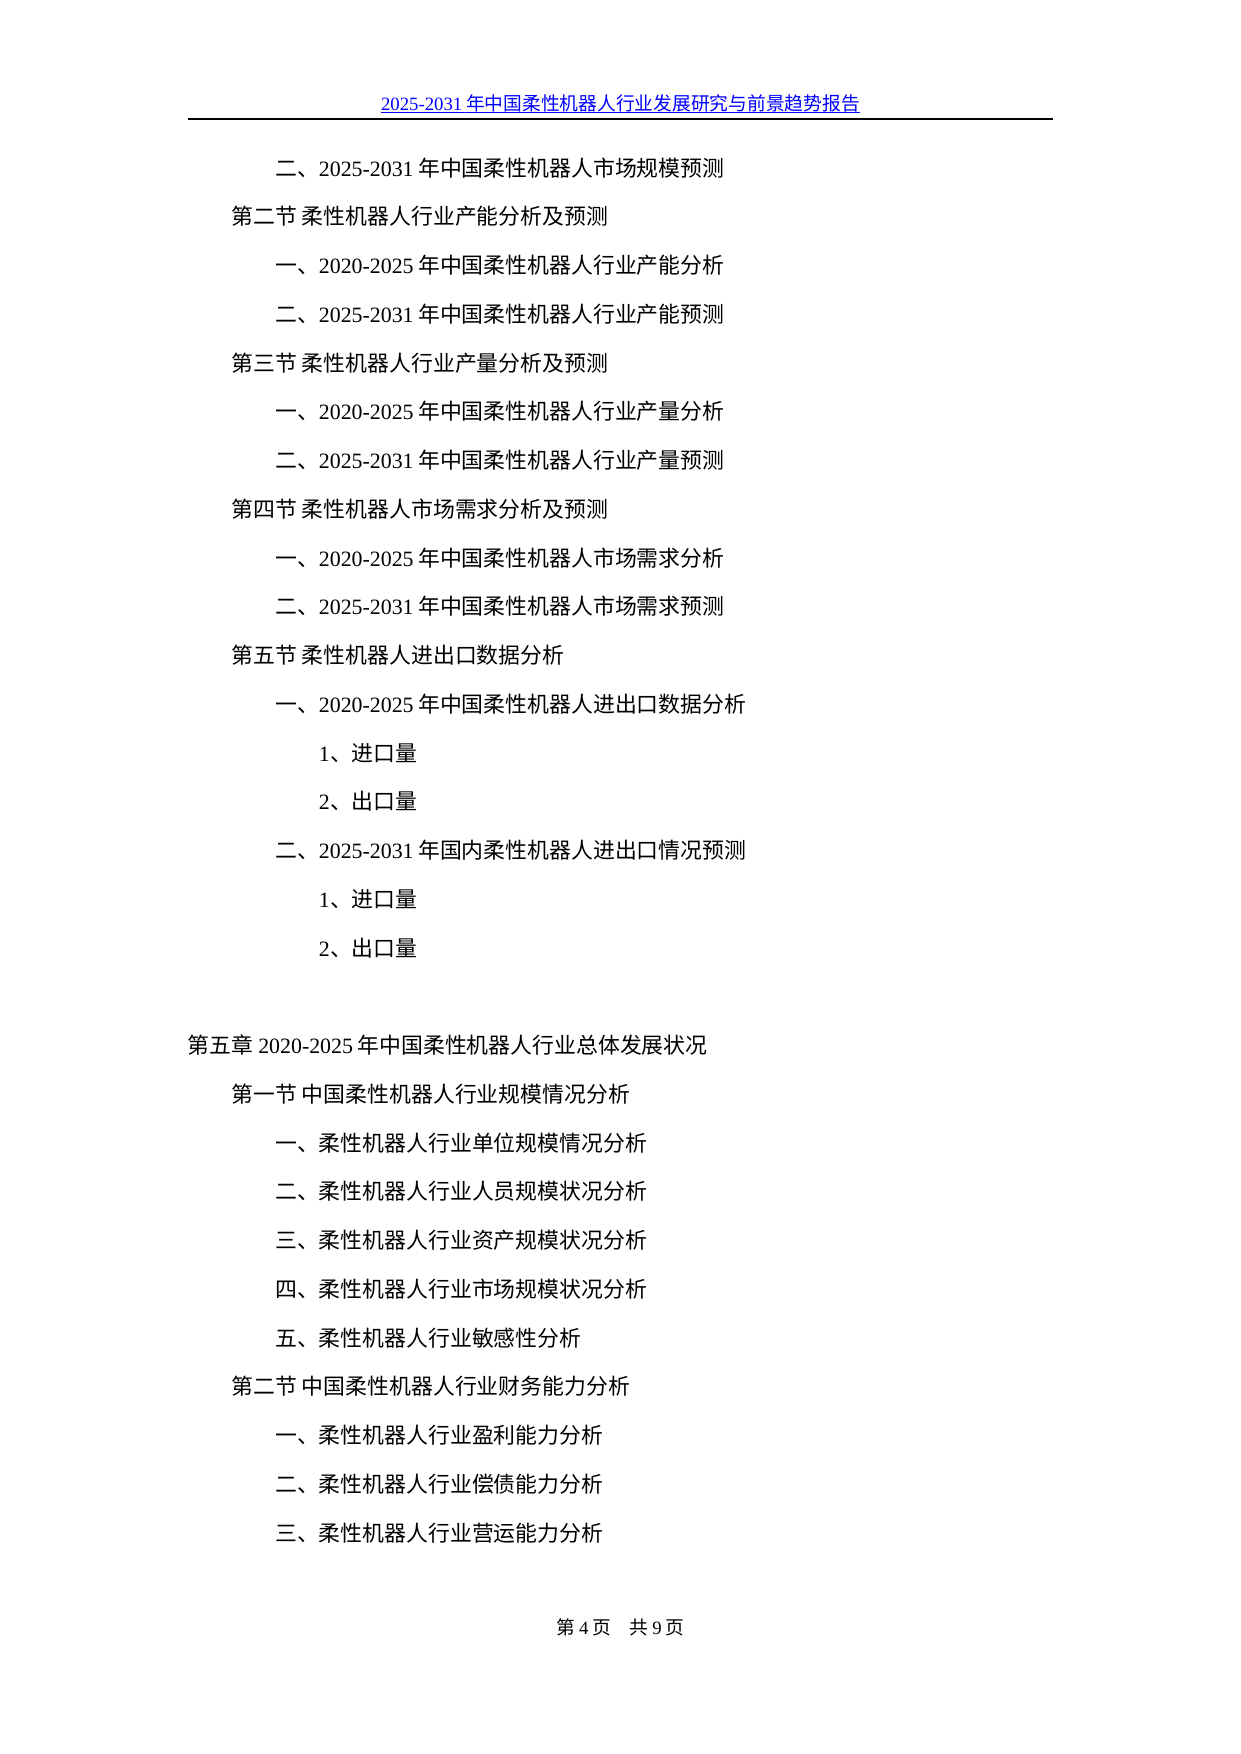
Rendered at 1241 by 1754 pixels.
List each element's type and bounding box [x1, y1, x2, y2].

text [187, 150, 1053, 1548]
